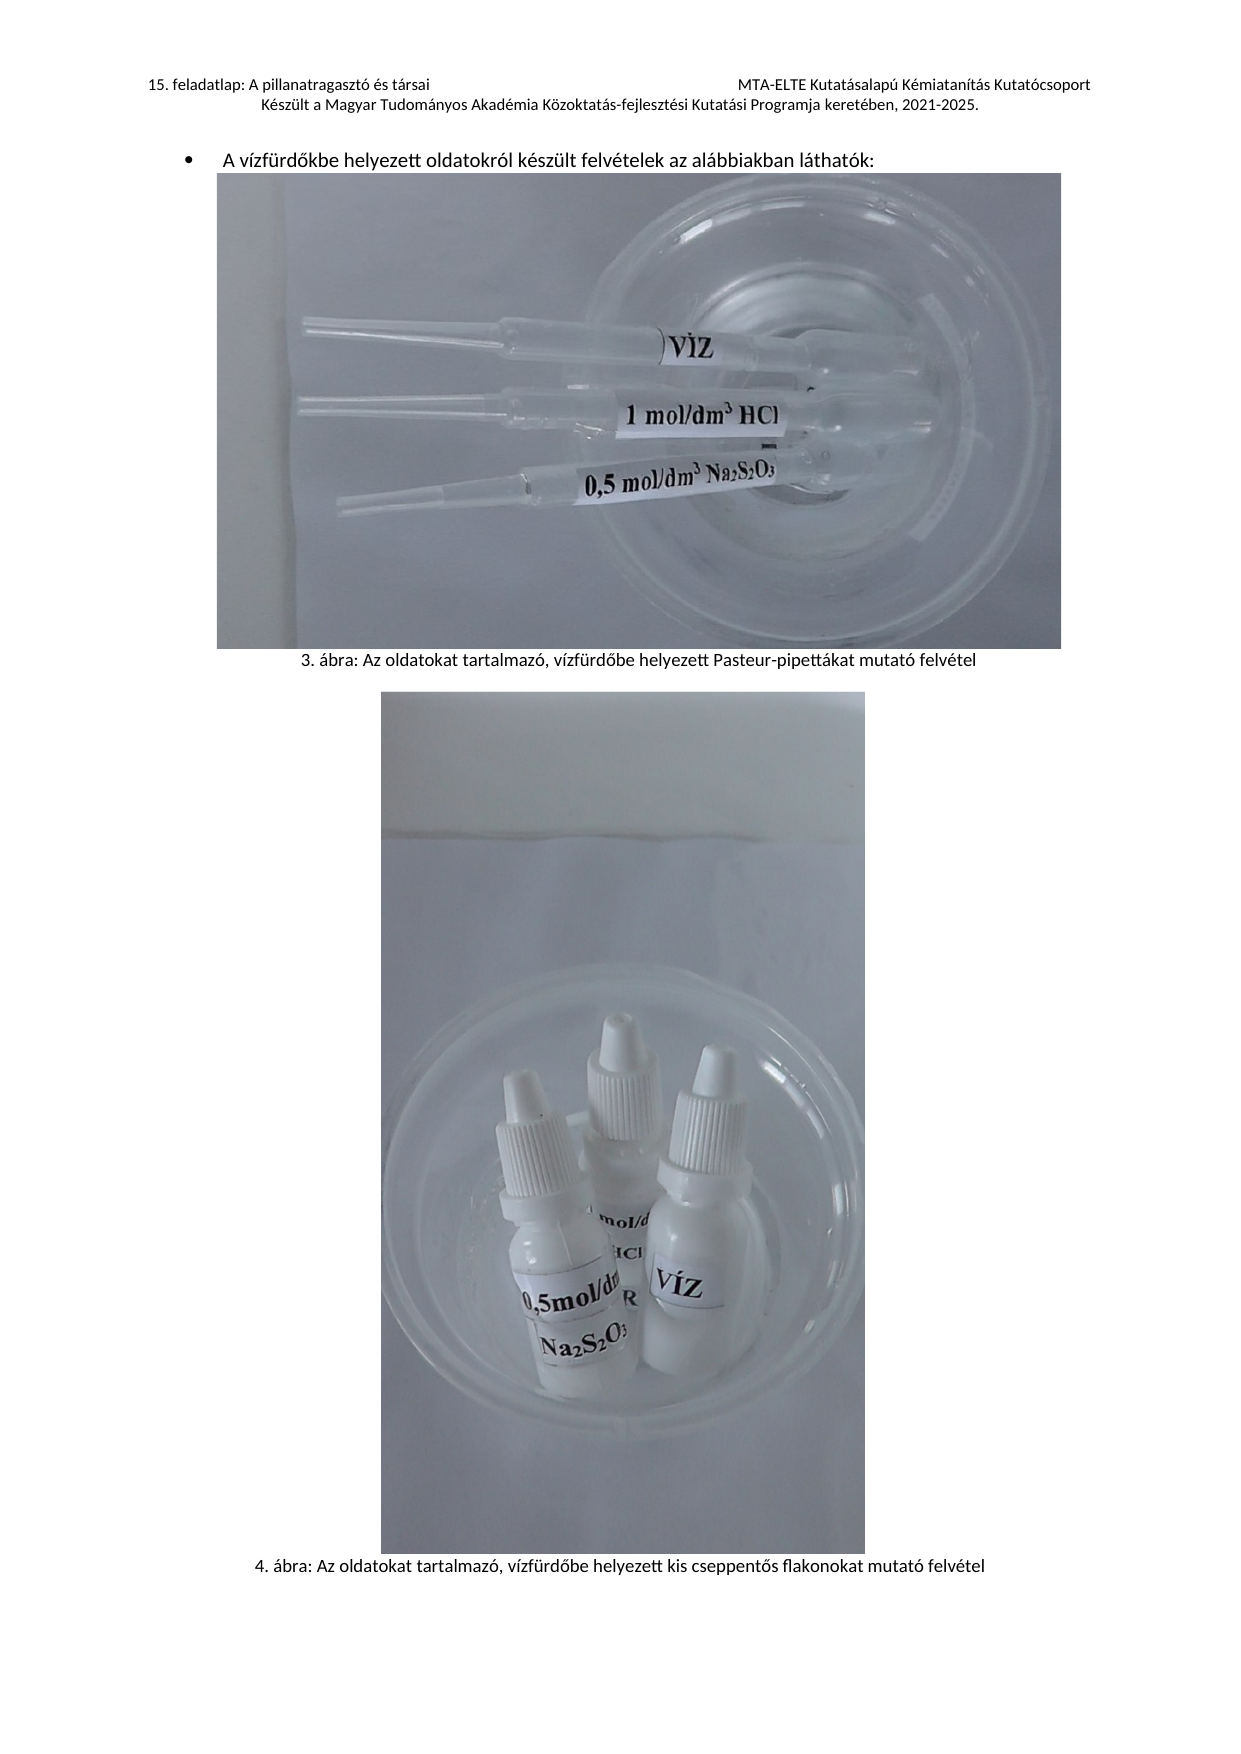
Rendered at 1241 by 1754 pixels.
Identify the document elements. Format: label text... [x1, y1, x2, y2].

text 4. ábra: Az oldatokat tartalmazó, vízfürdőbe helyezett kis cseppentős flakonokat mutató felvétel [148, 1554, 1093, 1577]
picture [216, 173, 1062, 649]
list A vízfürdőkbe helyezett oldatokról készült felvételek az alábbiakban láthatók: [185, 148, 1093, 173]
text 3. ábra: Az oldatokat tartalmazó, vízfürdőbe helyezett Pasteur-pipettákat mutató felvétel [148, 648, 1093, 671]
picture [381, 693, 865, 1554]
